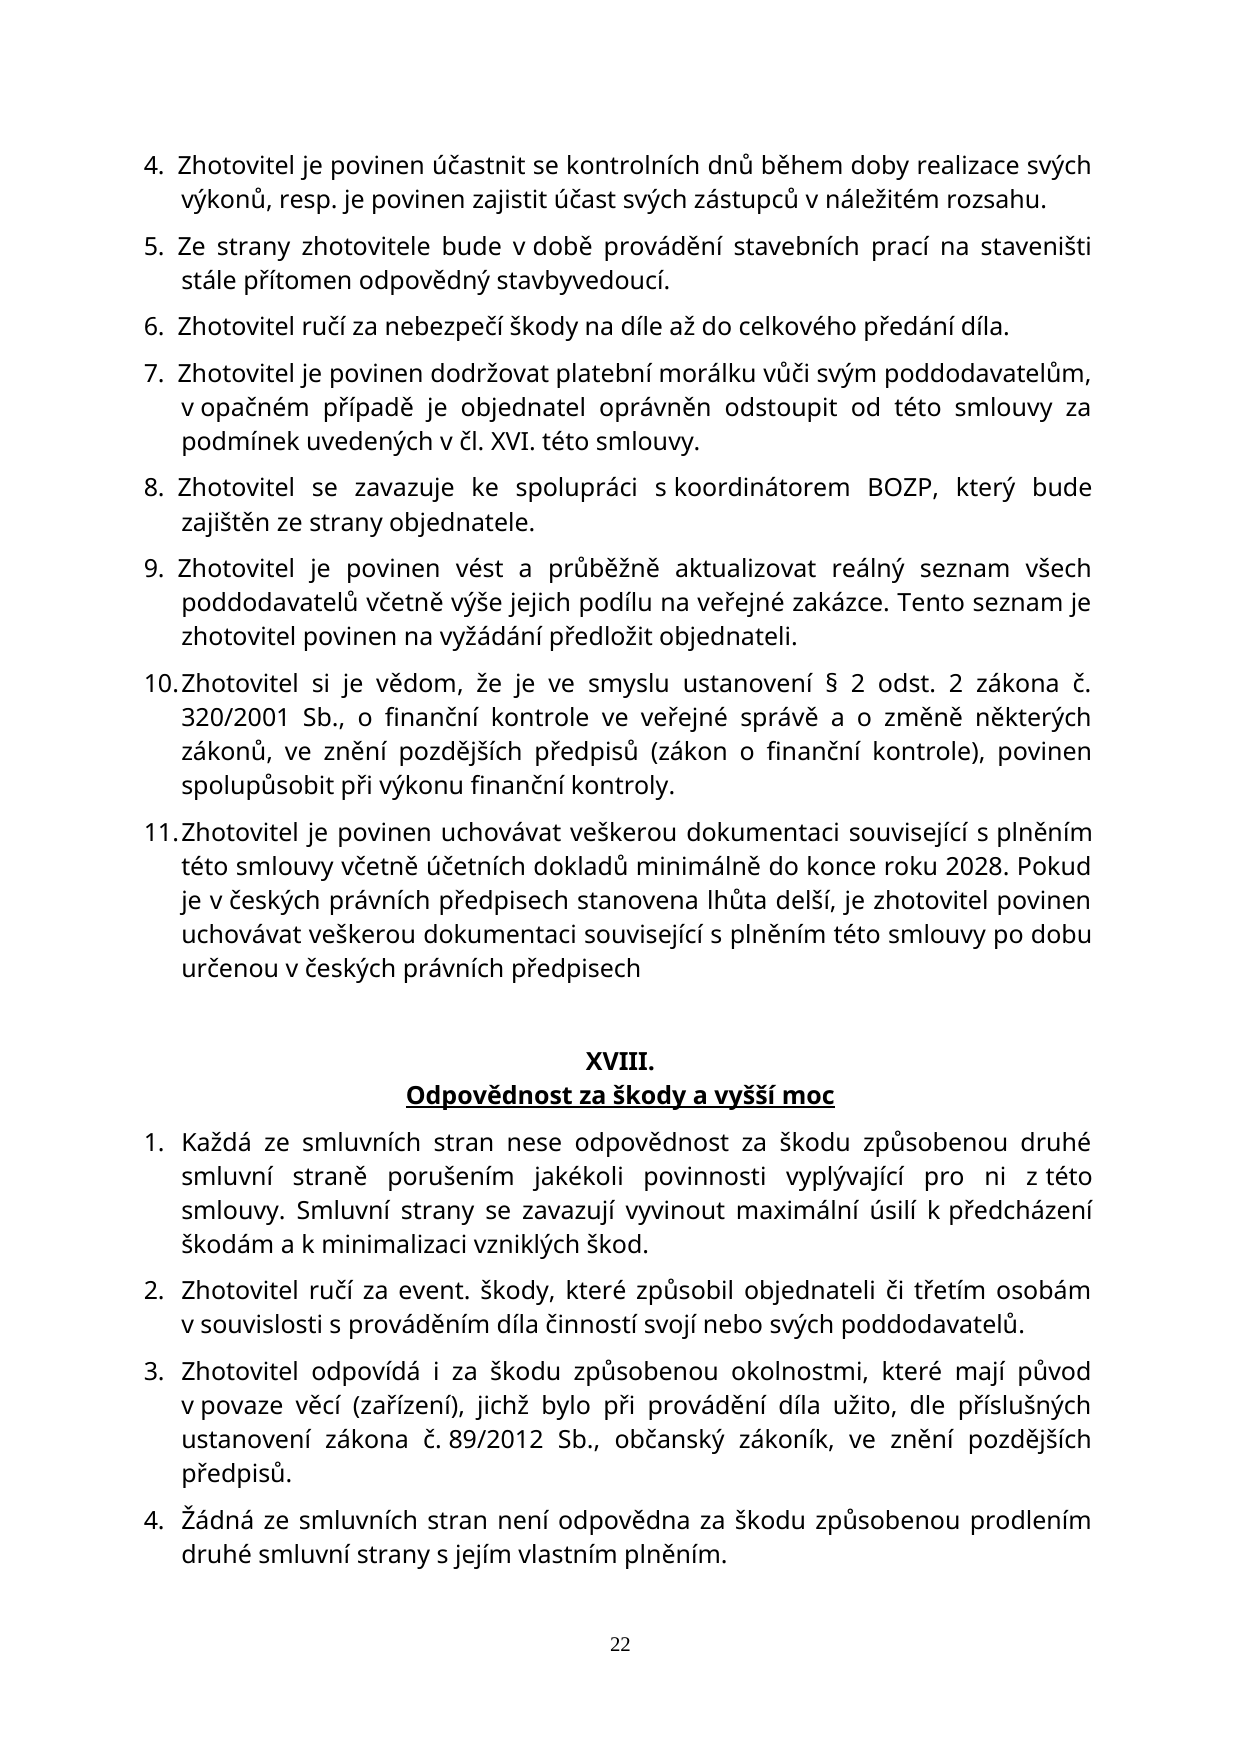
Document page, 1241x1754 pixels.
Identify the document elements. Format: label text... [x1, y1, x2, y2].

list Zhotovitel ručí za event. škody, které způsobil objednateli či třetím osobám v souvislosti s prováděním díla činností svojí nebo svých poddodavatelů. [143, 1273, 1093, 1341]
list Zhotovitel se zavazuje ke spolupráci s koordinátorem BOZP, který bude zajištěn ze strany objednatele. [143, 470, 1093, 538]
list Každá ze smluvních stran nese odpovědnost za škodu způsobenou druhé smluvní straně porušením jakékoli povinnosti vyplývající pro ni z této smlouvy. Smluvní strany se zavazují vyvinout maximální úsilí k předcházení škodám a k minimalizaci vzniklých škod. [143, 1124, 1093, 1260]
list XVIII. [148, 1043, 1093, 1078]
list Zhotovitel je povinen dodržovat platební morálku vůči svým poddodavatelům, v opačném případě je objednatel oprávněn odstoupit od této smlouvy za podmínek uvedených v čl. XVI. této smlouvy. [143, 355, 1093, 458]
list Zhotovitel si je vědom, že je ve smyslu ustanovení § 2 odst. 2 zákona č. 320/2001 Sb., o finanční kontrole ve veřejné správě a o změně některých zákonů, ve znění pozdějších předpisů (zákon o finanční kontrole), povinen spolupůsobit při výkonu finanční kontroly. [143, 665, 1093, 802]
list Zhotovitel odpovídá i za škodu způsobenou okolnostmi, které mají původ v povaze věcí (zařízení), jichž bylo při provádění díla užito, dle příslušných ustanovení zákona č. 89/2012 Sb., občanský zákoník, ve znění pozdějších předpisů. [143, 1353, 1093, 1490]
list Zhotovitel je povinen vést a průběžně aktualizovat reálný seznam všech poddodavatelů včetně výše jejich podílu na veřejné zakázce. Tento seznam je zhotovitel povinen na vyžádání předložit objednateli. [143, 551, 1093, 653]
list Zhotovitel je povinen uchovávat veškerou dokumentaci související s plněním této smlouvy včetně účetních dokladů minimálně do konce roku 2028. Pokud je v českých právních předpisech stanovena lhůta delší, je zhotovitel povinen uchovávat veškerou dokumentaci související s plněním této smlouvy po dobu určenou v českých právních předpisech [143, 814, 1093, 984]
list Zhotovitel ručí za nebezpečí škody na díle až do celkového předání díla. [143, 309, 1093, 343]
list Ze strany zhotovitele bude v době provádění stavebních prací na staveništi stále přítomen odpovědný stavbyvedoucí. [143, 228, 1093, 296]
list Zhotovitel je povinen účastnit se kontrolních dnů během doby realizace svých výkonů, resp. je povinen zajistit účast svých zástupců v náležitém rozsahu. [143, 148, 1093, 216]
list Žádná ze smluvních stran není odpovědna za škodu způsobenou prodlením druhé smluvní strany s jejím vlastním plněním. [143, 1502, 1093, 1570]
list Odpovědnost za škody a vyšší moc [148, 1078, 1093, 1112]
